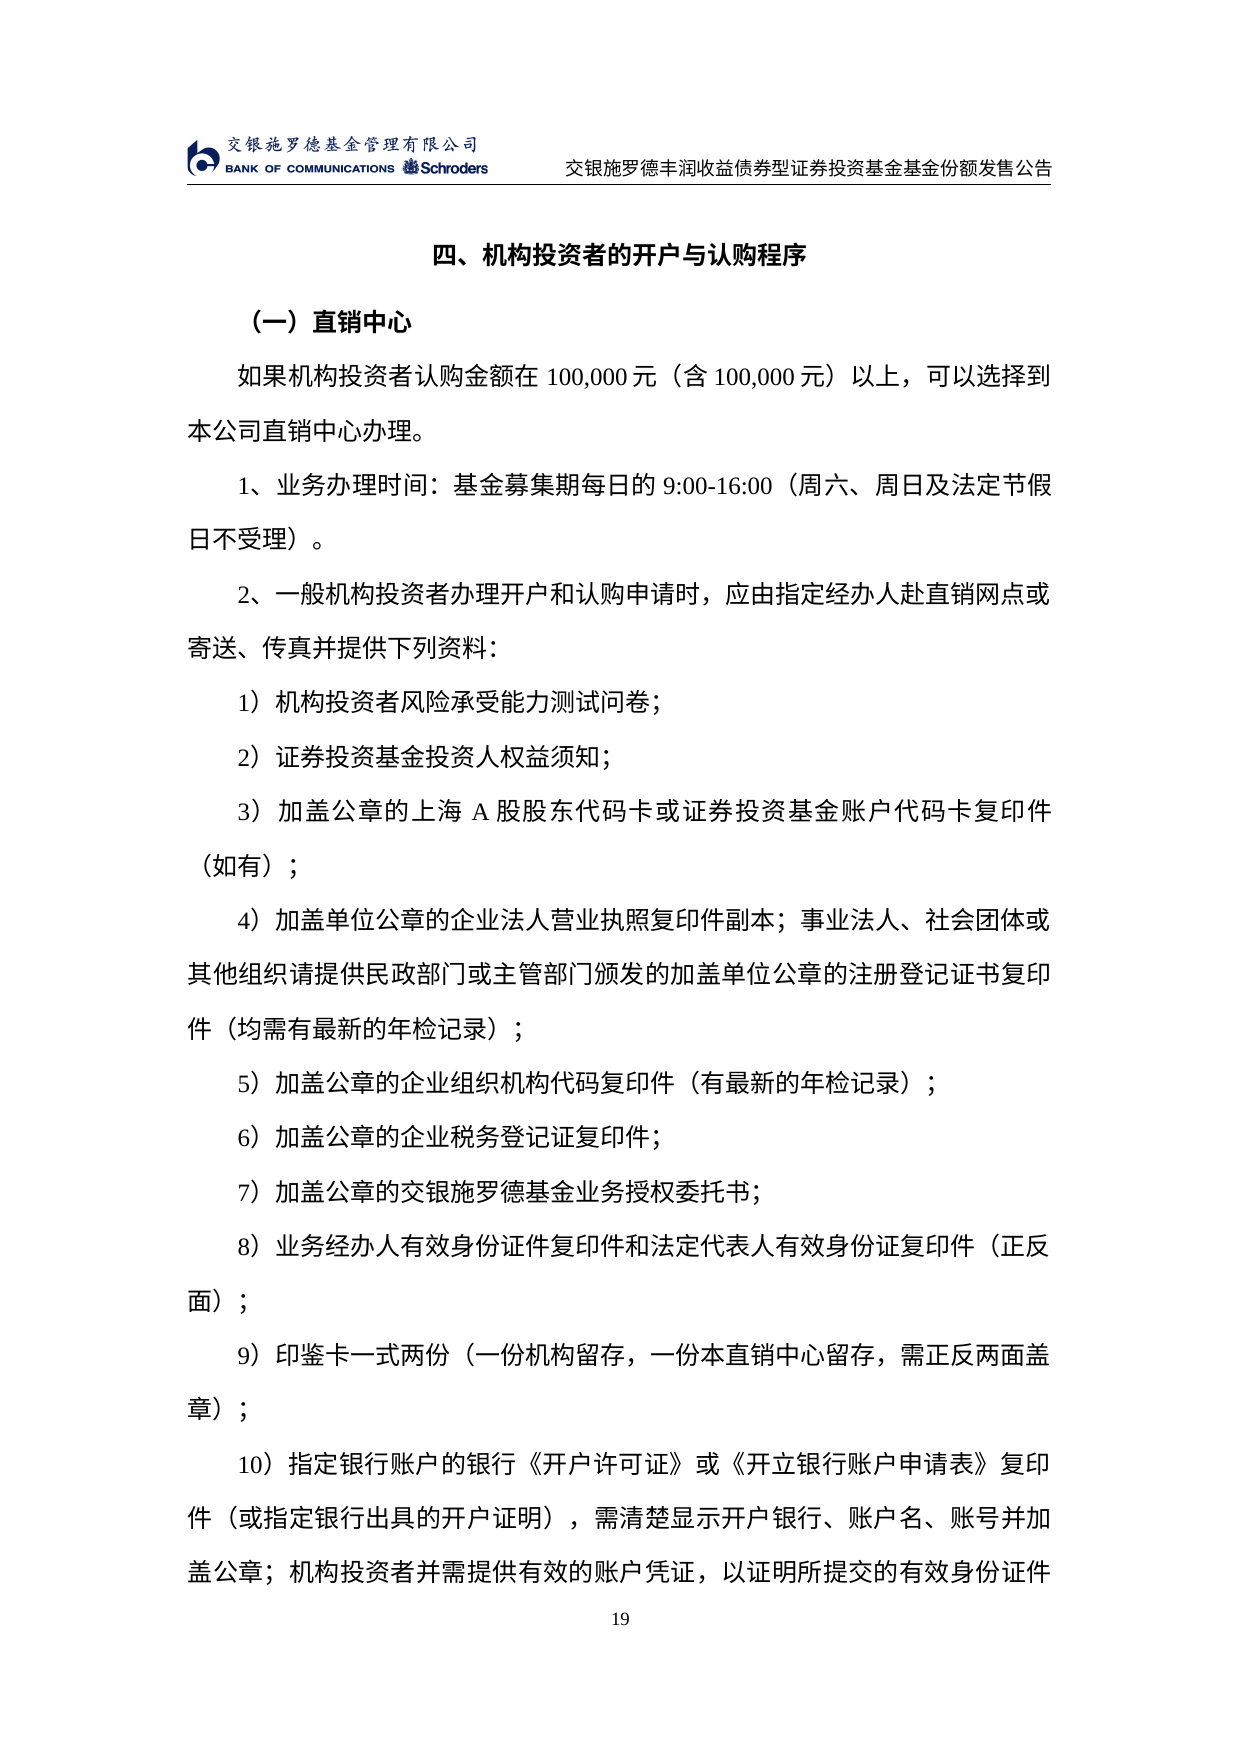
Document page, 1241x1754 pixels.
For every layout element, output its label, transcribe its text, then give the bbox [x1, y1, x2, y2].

text 3）加盖公章的上海 A股股东代码卡或证券投资基金账户代码卡复印件（如有）； [187, 792, 1053, 882]
picture [187, 136, 488, 176]
text 1）机构投资者风险承受能力测试问卷； [187, 683, 1053, 719]
text 7）加盖公章的交银施罗德基金业务授权委托书； [187, 1172, 1053, 1208]
text 10）指定银行账户的银行《开户许可证》或《开立银行账户申请表》复印件（或指定银行出具的开户证明），需清楚显示开户银行、账户名、账号并加盖公章；机构投资者并需提供有效的账户凭证，以证明所提交的有效身份证件与其开立该指定银行账户时登记的证件一致； [187, 1444, 1053, 1589]
text （一）直销中心 [187, 302, 1053, 338]
text 8）业务经办人有效身份证件复印件和法定代表人有效身份证复印件（正反面）； [187, 1227, 1053, 1317]
text 6）加盖公章的企业税务登记证复印件； [187, 1118, 1053, 1154]
text 四、机构投资者的开户与认购程序 [187, 235, 1053, 272]
text 1、业务办理时间：基金募集期每日的9:00-16:00（周六、周日及法定节假日不受理）。 [187, 465, 1053, 556]
text 5）加盖公章的企业组织机构代码复印件（有最新的年检记录）； [187, 1063, 1053, 1100]
text 4）加盖单位公章的企业法人营业执照复印件副本；事业法人、社会团体或其他组织请提供民政部门或主管部门颁发的加盖单位公章的注册登记证书复印件（均需有最新的年检记录）； [187, 900, 1053, 1045]
text 2）证券投资基金投资人权益须知； [187, 737, 1053, 773]
text 2、一般机构投资者办理开户和认购申请时，应由指定经办人赴直销网点或寄送、传真并提供下列资料： [187, 574, 1053, 665]
text 9）印鉴卡一式两份（一份机构留存，一份本直销中心留存，需正反两面盖章）； [187, 1335, 1053, 1426]
text 如果机构投资者认购金额在100,000元（含100,000元）以上，可以选择到本公司直销中心办理。 [187, 357, 1053, 447]
